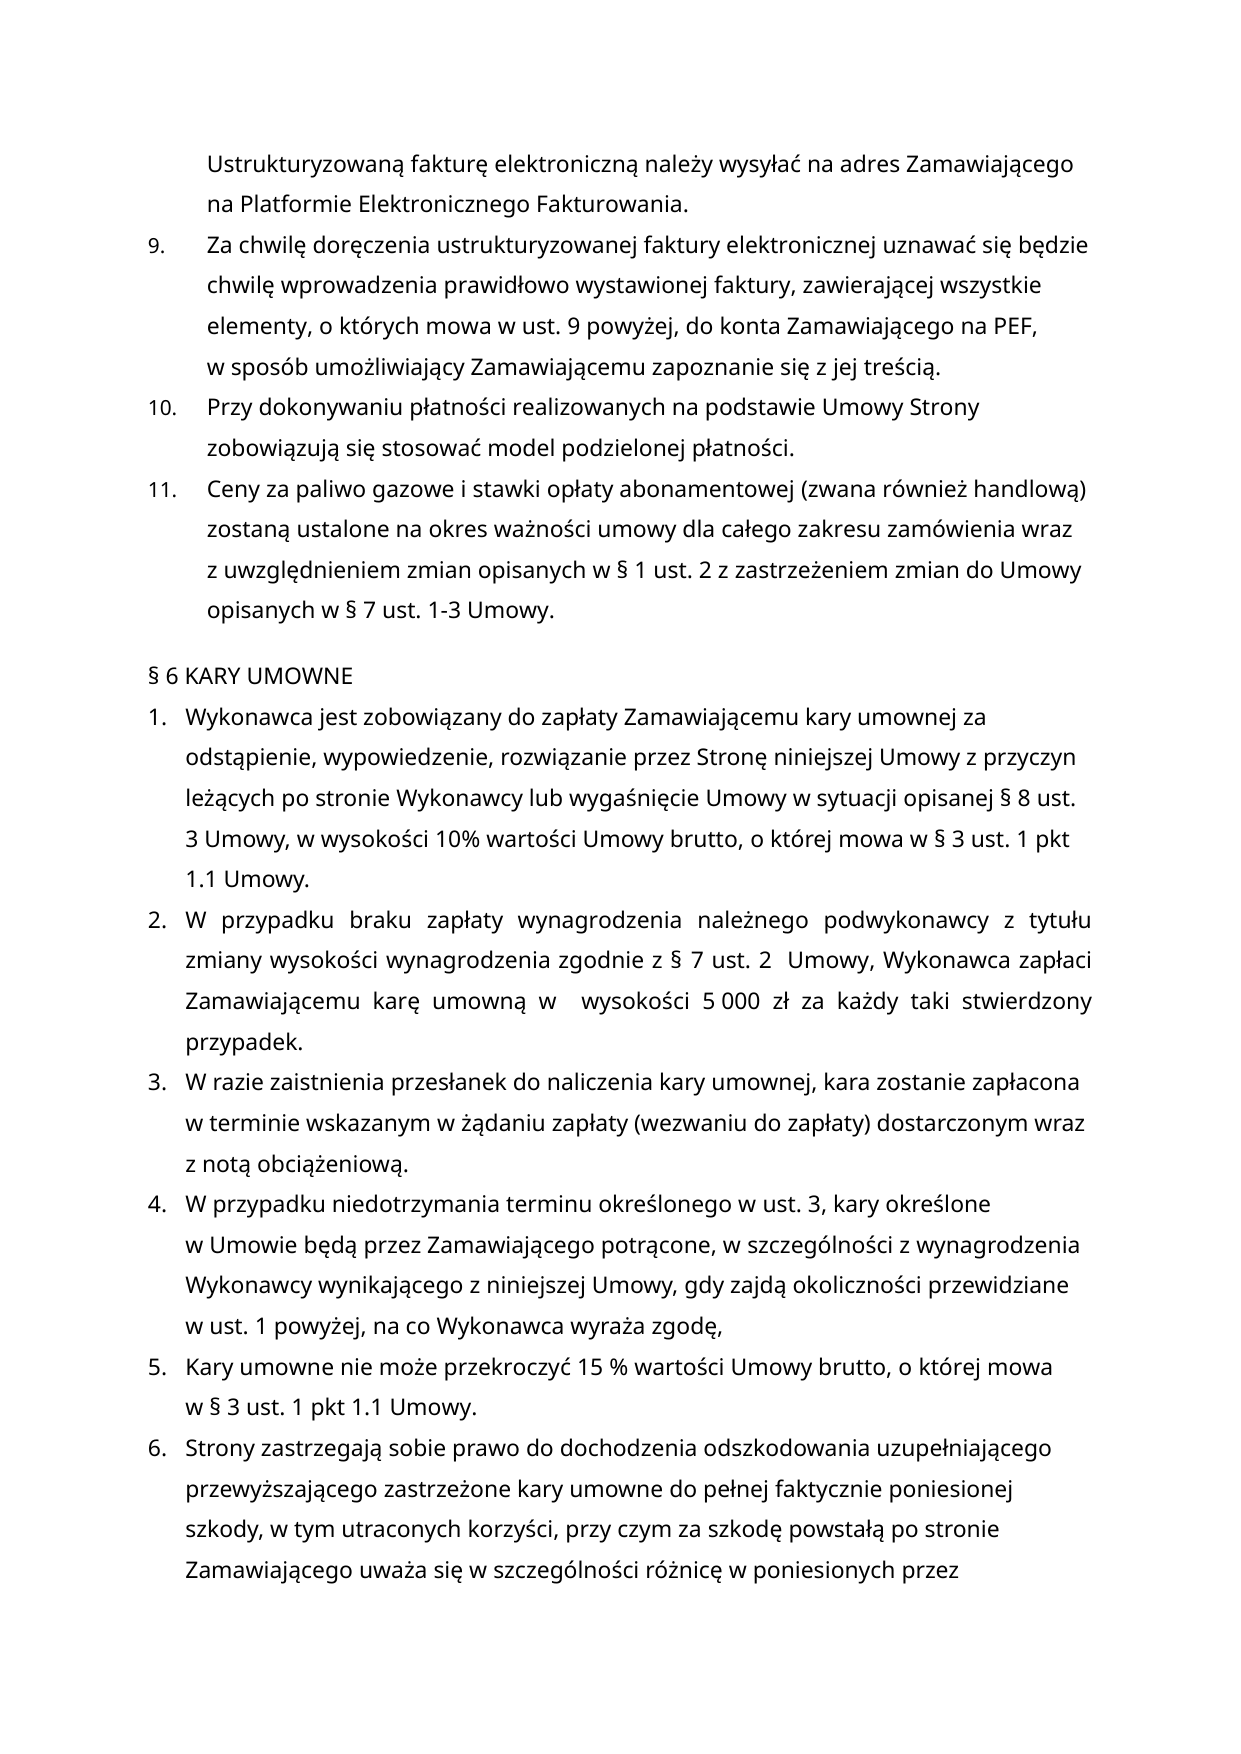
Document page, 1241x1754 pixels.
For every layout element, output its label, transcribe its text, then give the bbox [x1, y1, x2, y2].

list Przy dokonywaniu płatności realizowanych na podstawie Umowy Strony zobowiązują się stosować model podzielonej płatności. [148, 391, 1093, 463]
subtitle § 6 KARY UMOWNE [148, 660, 1093, 691]
list W przypadku niedotrzymania terminu określonego w ust. 3, kary określone w Umowie będą przez Zamawiającego potrącone, w szczególności z wynagrodzenia Wykonawcy wynikającego z niniejszej Umowy, gdy zajdą okoliczności przewidziane w ust. 1 powyżej, na co Wykonawca wyraża zgodę, [148, 1188, 1093, 1341]
list Kary umowne nie może przekroczyć 15 % wartości Umowy brutto, o której mowa w § 3 ust. 1 pkt 1.1 Umowy. [148, 1351, 1093, 1423]
list Wykonawca jest zobowiązany do zapłaty Zamawiającemu kary umownej za odstąpienie, wypowiedzenie, rozwiązanie przez Stronę niniejszej Umowy z przyczyn leżących po stronie Wykonawcy lub wygaśnięcie Umowy w sytuacji opisanej § 8 ust. 3 Umowy, w wysokości 10% wartości Umowy brutto, o której mowa w § 3 ust. 1 pkt 1.1 Umowy. [148, 701, 1093, 894]
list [148, 1432, 1093, 1585]
list W razie zaistnienia przesłanek do naliczenia kary umownej, kara zostanie zapłacona w terminie wskazanym w żądaniu zapłaty (wezwaniu do zapłaty) dostarczonym wraz z notą obciążeniową. [148, 1066, 1093, 1179]
list Ceny za paliwo gazowe i stawki opłaty abonamentowej (zwana również handlową) zostaną ustalone na okres ważności umowy dla całego zakresu zamówienia wraz z uwzględnieniem zmian opisanych w § 1 ust. 2 z zastrzeżeniem zmian do Umowy opisanych w § 7 ust. 1-3 Umowy. [148, 473, 1093, 626]
list W przypadku braku zapłaty wynagrodzenia należnego podwykonawcy z tytułu zmiany wysokości wynagrodzenia zgodnie z § 7 ust. 2 Umowy, Wykonawca zapłaci Zamawiającemu karę umowną w wysokości 5 000 zł za każdy taki stwierdzony przypadek. [148, 904, 1093, 1057]
list Za chwilę doręczenia ustrukturyzowanej faktury elektronicznej uznawać się będzie chwilę wprowadzenia prawidłowo wystawionej faktury, zawierającej wszystkie elementy, o których mowa w ust. 9 powyżej, do konta Zamawiającego na PEF, w sposób umożliwiający Zamawiającemu zapoznanie się z jej treścią. [148, 229, 1093, 382]
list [148, 148, 1093, 219]
